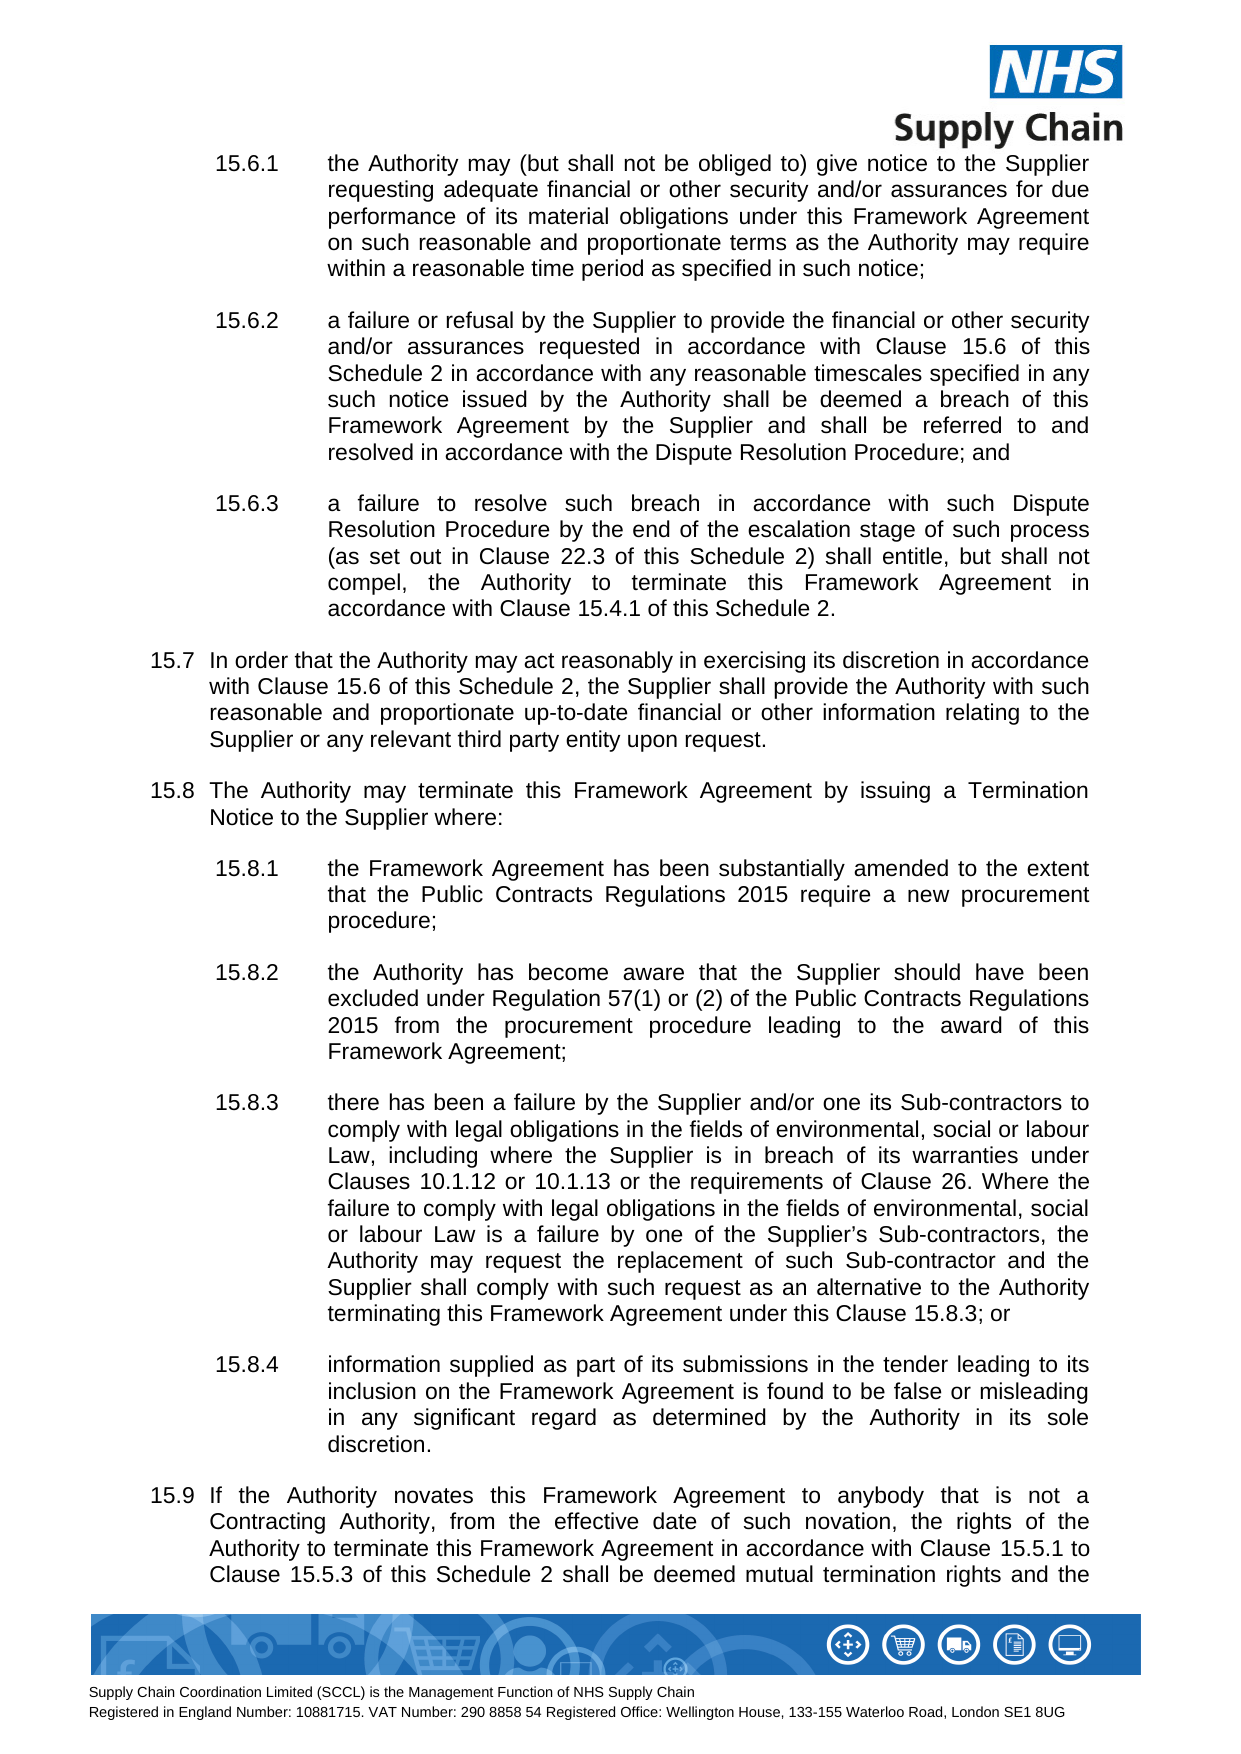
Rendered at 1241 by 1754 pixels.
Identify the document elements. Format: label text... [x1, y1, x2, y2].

subtitle a failure or refusal by the Supplier to provide the financial or other security and/or assurances requested in accordance with Clause 15.6 of this Schedule 2 in accordance with any reasonable timescales specified in any such notice issued by the Authority shall be deemed a breach of this Framework Agreement by the Supplier and shall be referred to and resolved in accordance with the Dispute Resolution Procedure; and [215, 307, 1090, 465]
subtitle the Authority may (but shall not be obliged to) give notice to the Supplier requesting adequate financial or other security and/or assurances for due performance of its material obligations under this Framework Agreement on such reasonable and proportionate terms as the Authority may require within a reasonable time period as specified in such notice; [215, 150, 1090, 282]
picture [0, 0, 1181, 1740]
subtitle the Authority has become aware that the Supplier should have been excluded under Regulation 57(1) or (2) of the Public Contracts Regulations 2015 from the procurement procedure leading to the award of this Framework Agreement; [215, 959, 1090, 1064]
subtitle information supplied as part of its submissions in the tender leading to its inclusion on the Framework Agreement is found to be false or misleading in any significant regard as determined by the Authority in its sole discretion. [215, 1351, 1090, 1457]
subtitle a failure to resolve such breach in accordance with such Dispute Resolution Procedure by the end of the escalation stage of such process (as set out in Clause 22.3 of this Schedule 2) shall entitle, but shall not compel, the Authority to terminate this Framework Agreement in accordance with Clause 15.4.1 of this Schedule 2. [215, 490, 1090, 622]
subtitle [150, 1482, 1090, 1587]
subtitle In order that the Authority may act reasonably in exercising its discretion in accordance with Clause 15.6 of this Schedule 2, the Supplier shall provide the Authority with such reasonable and proportionate up-to-date financial or other information relating to the Supplier or any relevant third party entity upon request. [150, 647, 1090, 752]
subtitle the Framework Agreement has been substantially amended to the extent that the Public Contracts Regulations 2015 require a new procurement procedure; [215, 855, 1090, 934]
subtitle there has been a failure by the Supplier and/or one its Sub-contractors to comply with legal obligations in the fields of environmental, social or labour Law, including where the Supplier is in breach of its warranties under Clauses 10.1.12 or 10.1.13 or the requirements of Clause 26. Where the failure to comply with legal obligations in the fields of environmental, social or labour Law is a failure by one of the Supplier’s Sub-contractors, the Authority may request the replacement of such Sub-contractor and the Supplier shall comply with such request as an alternative to the Authority terminating this Framework Agreement under this Clause 15.8.3; or [215, 1089, 1090, 1326]
subtitle The Authority may terminate this Framework Agreement by issuing a Termination Notice to the Supplier where: [150, 777, 1090, 830]
